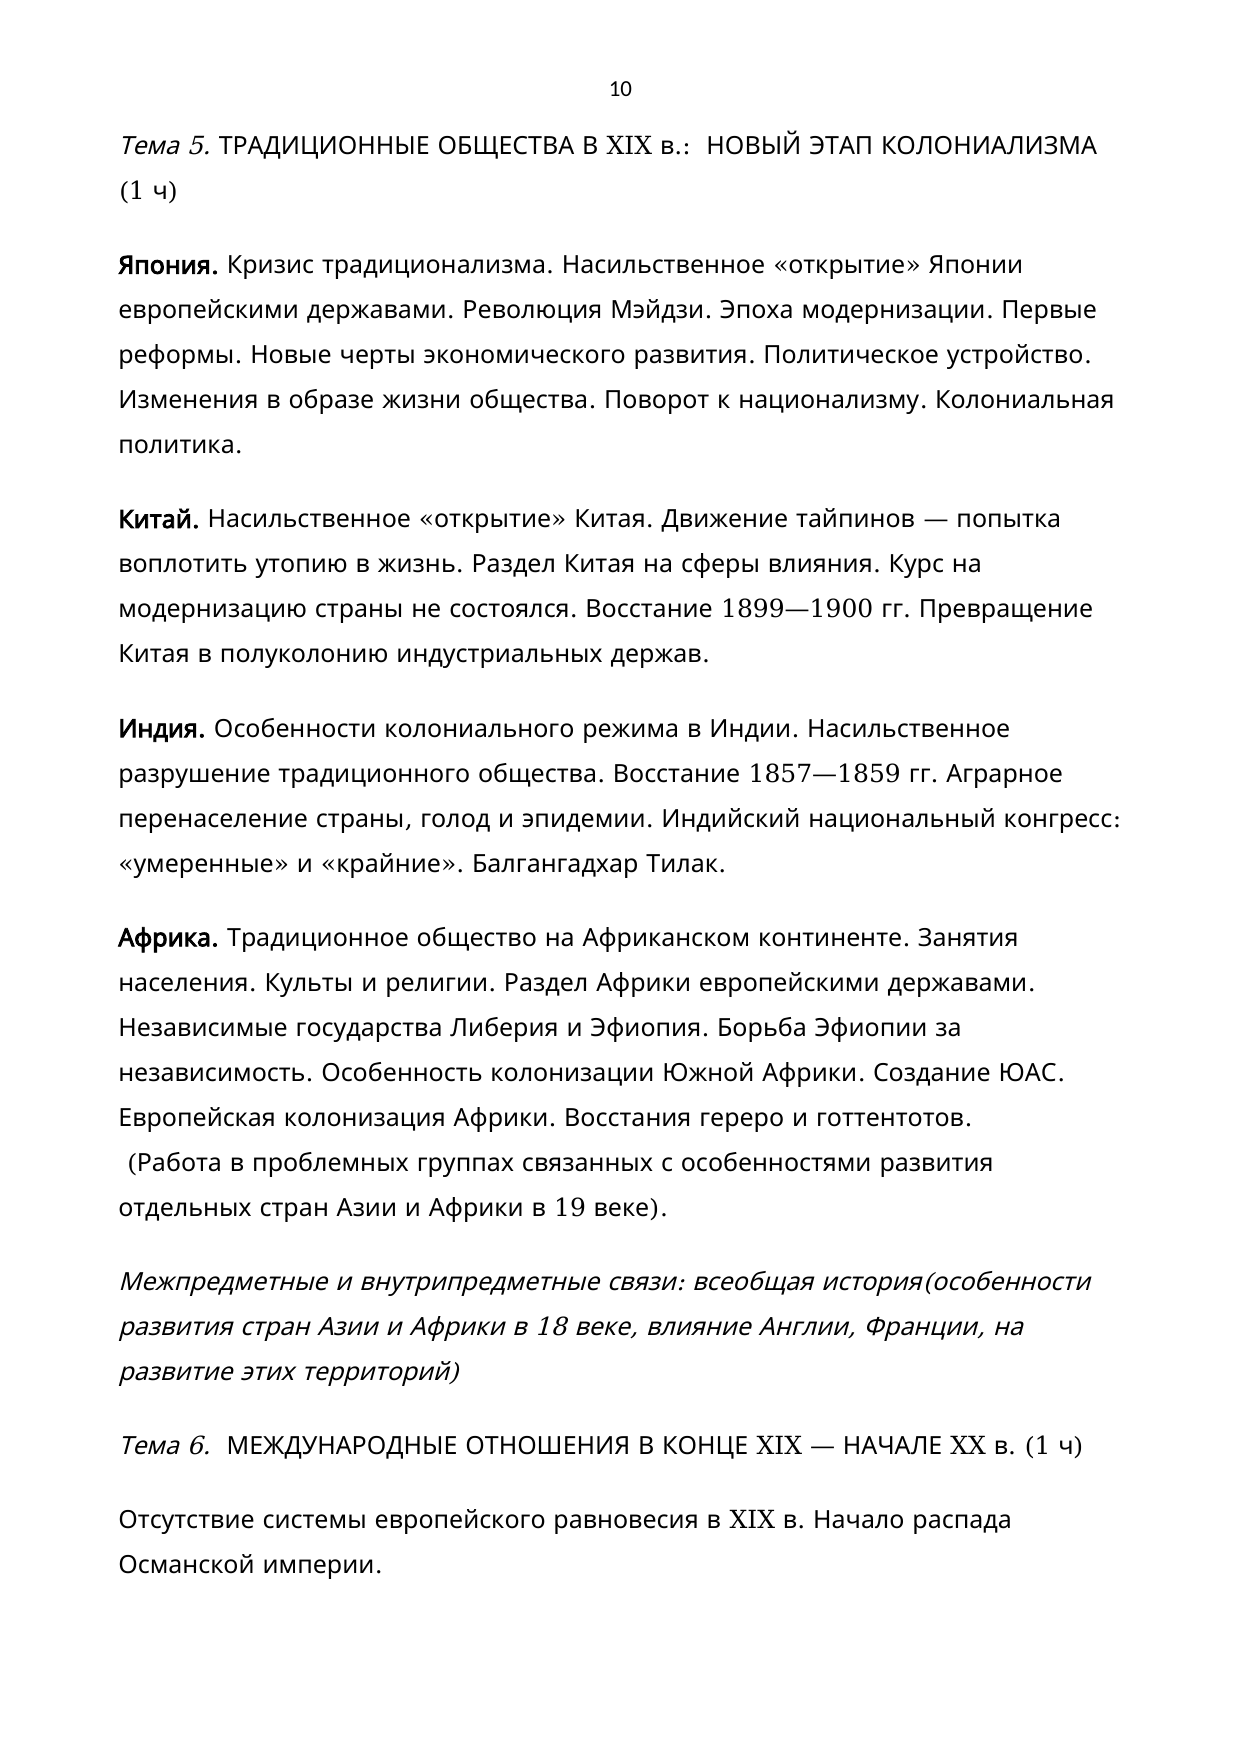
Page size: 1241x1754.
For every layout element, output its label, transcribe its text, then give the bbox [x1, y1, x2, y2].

text Межпредметные и внутрипредметные связи: всеобщая история(особенности развития стран Азии и Африки в 18 веке, влияние Англии, Франции, на развитие этих территорий) [118, 1266, 1122, 1386]
text Африка. Традиционное общество на Африканском континенте. Занятия населения. Культы и религии. Раздел Африки европейскими державами. Независимые государства Либерия и Эфиопия. Борьба Эфиопии за независимость. Особенность колонизации Южной Африки. Создание ЮАС. Европейская колонизация Африки. Восстания гереро и готтентотов. (Работа в проблемных группах связанных с особенностями развития отдельных стран Азии и Африки в 19 веке). [118, 921, 1122, 1221]
text Тема 6. МЕЖДУНАРОДНЫЕ ОТНОШЕНИЯ В КОНЦЕ XIX — НАЧАЛЕ XX в. (1 ч) [118, 1430, 1122, 1460]
text Китай. Насильственное «открытие» Китая. Движение тайпинов — попытка воплотить утопию в жизнь. Раздел Китая на сферы влияния. Курс на модернизацию страны не состоялся. Восстание 1899—1900 гг. Превращение Китая в полуколонию индустриальных держав. [118, 503, 1122, 668]
text Япония. Кризис традиционализма. Насильственное «открытие» Японии европейскими державами. Революция Мэйдзи. Эпоха модернизации. Первые реформы. Новые черты экономического развития. Политическое устройство. Изменения в образе жизни общества. Поворот к национализму. Колониальная политика. [118, 249, 1122, 459]
text Индия. Особенности колониального режима в Индии. Насильственное разрушение традиционного общества. Восстание 1857—1859 гг. Аграрное перенаселение страны, голод и эпидемии. Индийский национальный конгресс: «умеренные» и «крайние». Балгангадхар Тилак. [118, 712, 1122, 877]
text Отсутствие системы европейского равновесия в XIX в. Начало распада Османской империи. [118, 1504, 1122, 1579]
text Тема 5. ТРАДИЦИОННЫЕ ОБЩЕСТВА В XIX в.: НОВЫЙ ЭТАП КОЛОНИАЛИЗМА (1 ч) [118, 130, 1122, 205]
